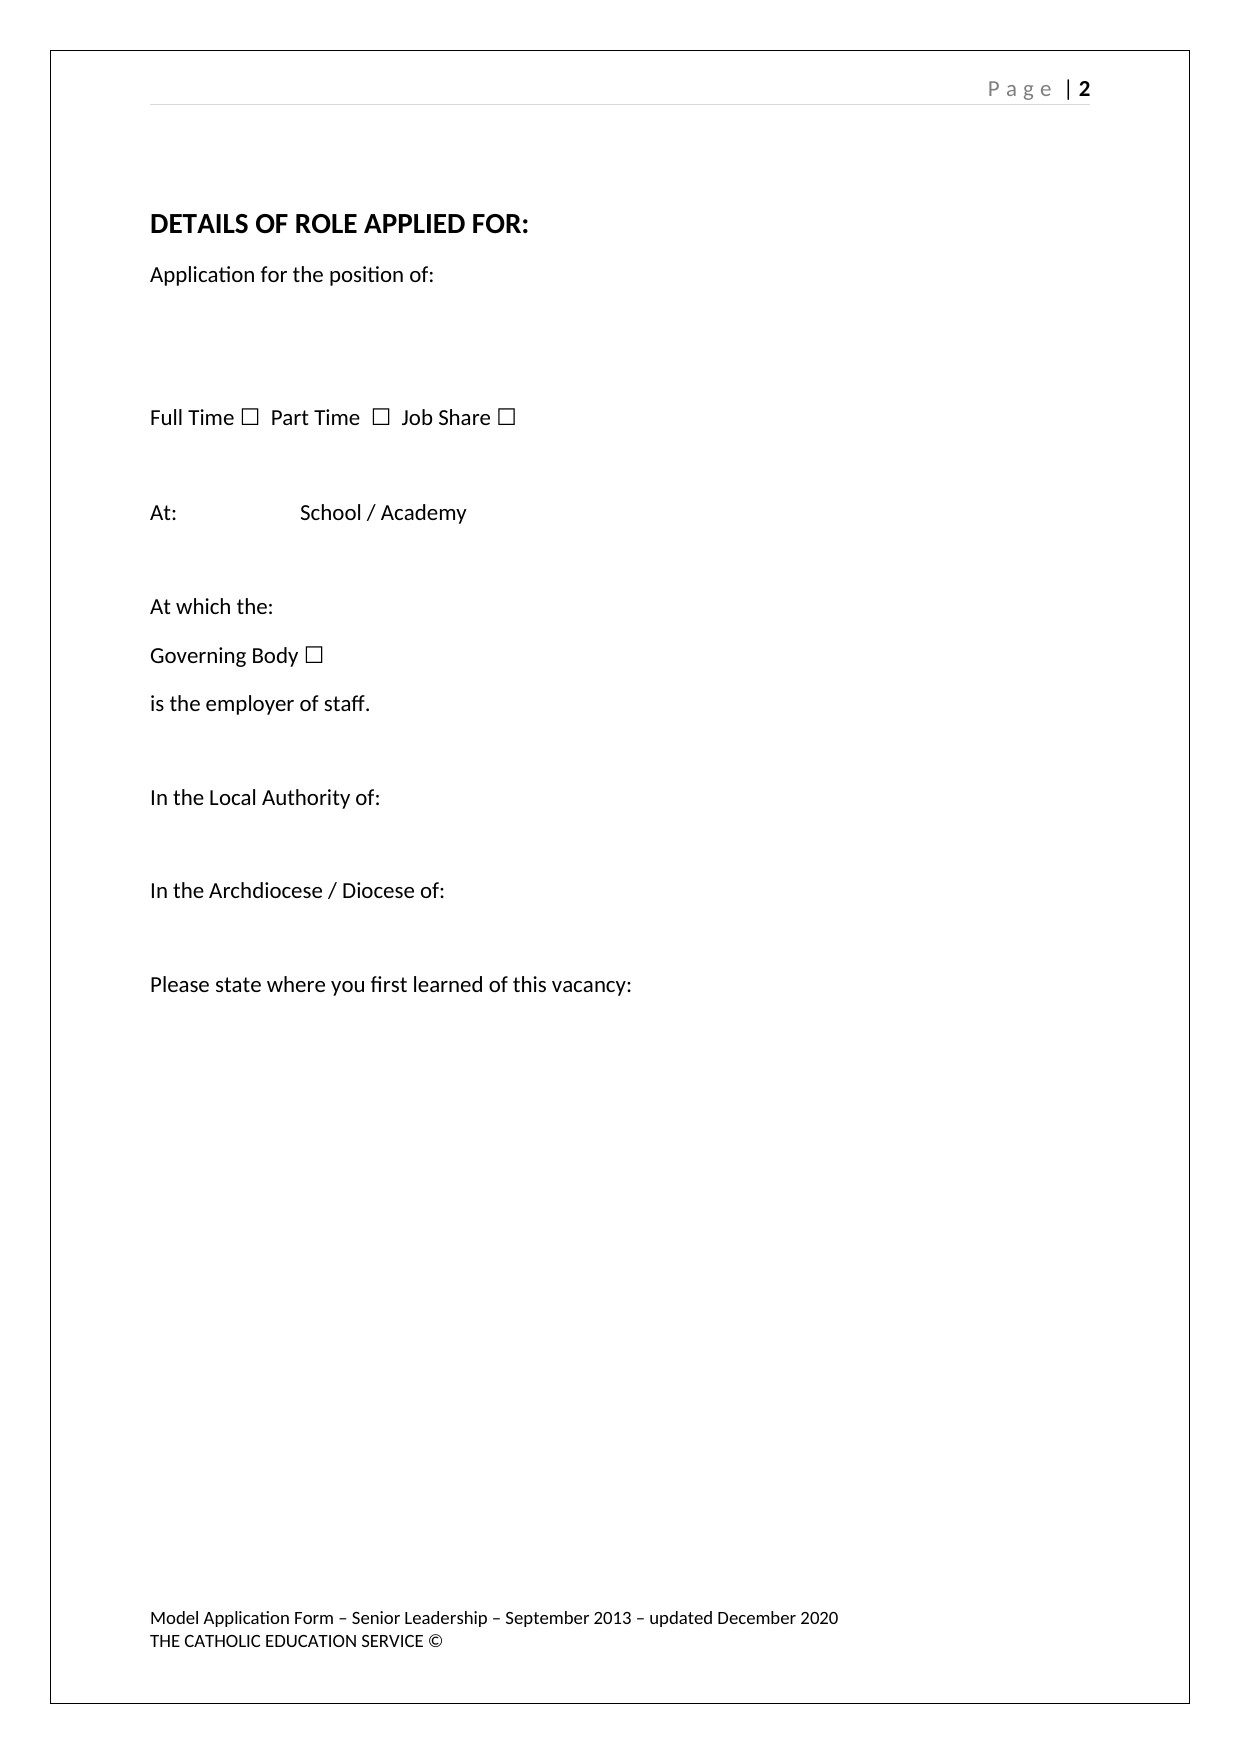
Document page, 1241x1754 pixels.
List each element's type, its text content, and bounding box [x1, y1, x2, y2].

text At: School / Academy [150, 498, 1090, 526]
text is the employer of staff. [150, 689, 1090, 717]
text Full Time Part Time Job Share [150, 401, 1090, 432]
text In the Local Authority of: [150, 783, 1090, 811]
text In the Archdiocese / Diocese of: [150, 877, 1090, 905]
text DETAILS OF ROLE APPLIED FOR: [150, 205, 1090, 241]
text At which the: [150, 592, 1090, 620]
text Application for the position of: [150, 260, 1090, 288]
text Governing Body [150, 639, 1090, 670]
text Please state where you first learned of this vacancy: [150, 970, 1090, 998]
